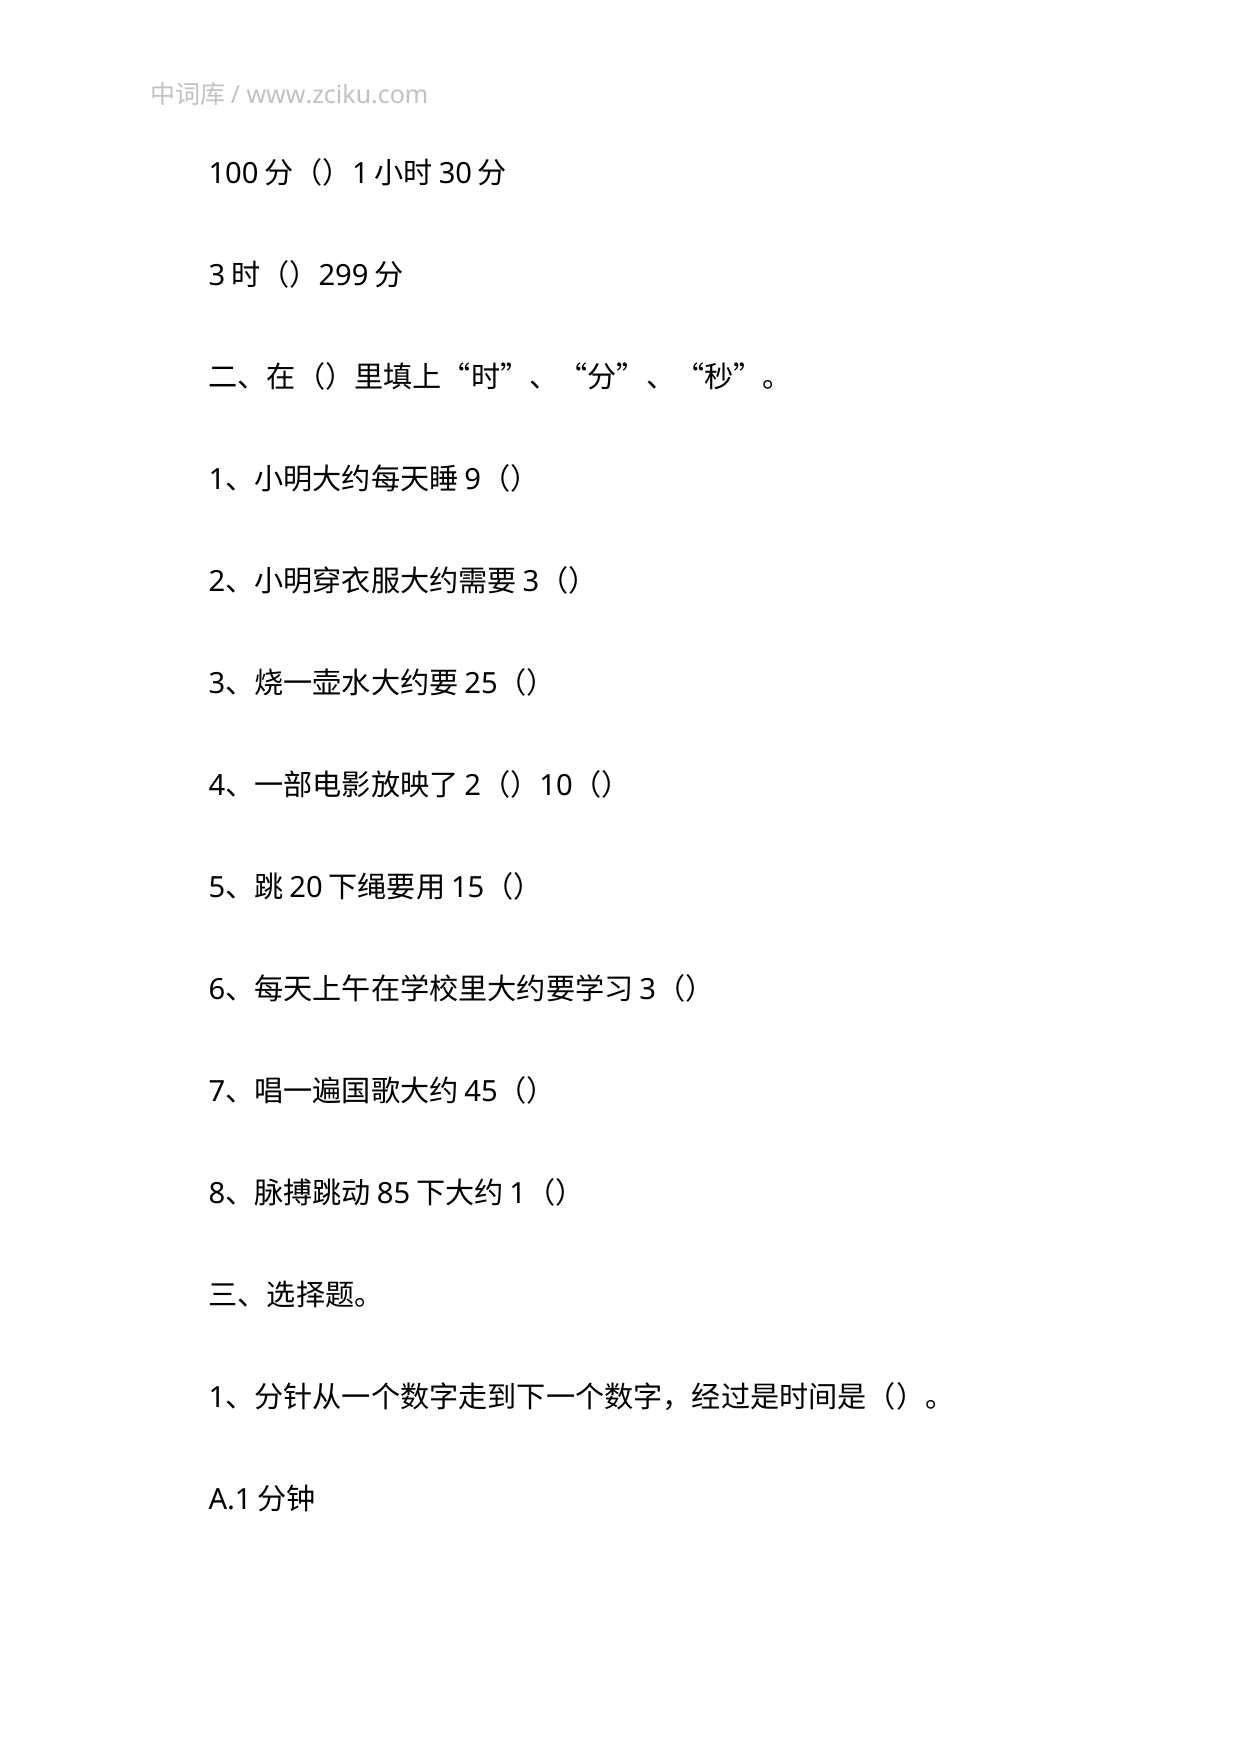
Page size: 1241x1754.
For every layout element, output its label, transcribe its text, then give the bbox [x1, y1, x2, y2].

text 3、烧一壶水大约要25（） [150, 660, 1090, 702]
text 3时（）299分 [150, 252, 1090, 294]
text 2、小明穿衣服大约需要3（） [150, 558, 1090, 600]
text 1、分针从一个数字走到下一个数字，经过是时间是（）。 [150, 1373, 1090, 1416]
text 100分（）1小时30分 [150, 150, 1090, 192]
text 三、选择题。 [150, 1272, 1090, 1314]
text 4、一部电影放映了2（）10（） [150, 762, 1090, 804]
text 二、在（）里填上“时”、“分”、“秒”。 [150, 354, 1090, 396]
text 1、小明大约每天睡9（） [150, 456, 1090, 498]
text 8、脉搏跳动85下大约1（） [150, 1169, 1090, 1212]
text 5、跳20下绳要用15（） [150, 864, 1090, 906]
text A.1分钟 [150, 1475, 1090, 1518]
text 6、每天上午在学校里大约要学习3（） [150, 966, 1090, 1008]
text 7、唱一遍国歌大约45（） [150, 1068, 1090, 1110]
